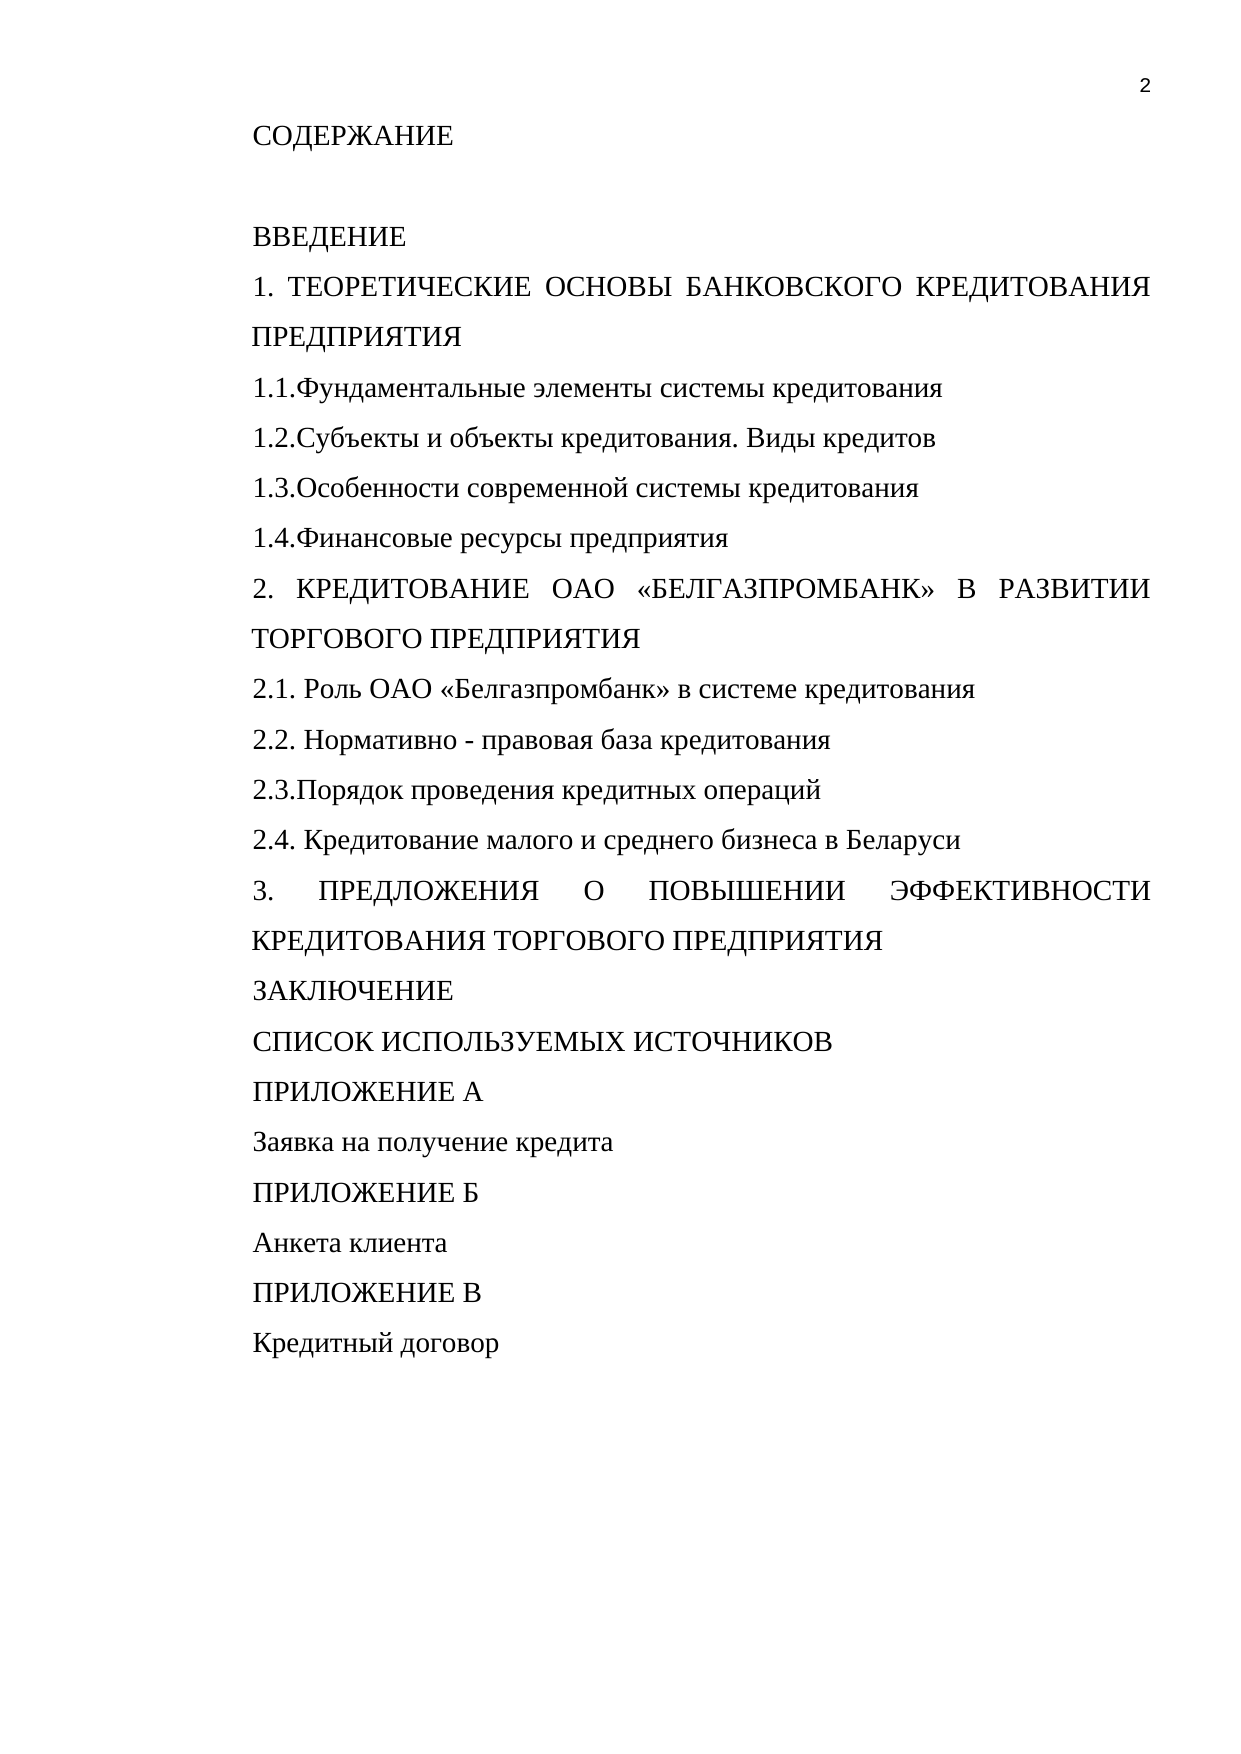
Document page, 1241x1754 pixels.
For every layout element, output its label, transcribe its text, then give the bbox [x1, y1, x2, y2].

subtitle Заявка на получение кредита [251, 1124, 1152, 1158]
text 1.3.Особенности современной системы кредитования [251, 470, 1152, 504]
text 1.1.Фундаментальные элементы системы кредитования [251, 370, 1152, 403]
text 1.2.Субъекты и объекты кредитования. Виды кредитов [251, 420, 1152, 453]
subtitle Список используемых источников [251, 1024, 1152, 1057]
text 1.4.Финансовые ресурсы предприятия [251, 521, 1152, 554]
text Заключение [251, 973, 1152, 1007]
text 2.4. Кредитование малого и среднего бизнеса в Беларуси [251, 822, 1152, 856]
text 1. Теоретические основы банковского кредитования предприятия [251, 269, 1152, 353]
text Кредитный договор [251, 1326, 1152, 1359]
text Анкета клиента [251, 1225, 1152, 1258]
text СОДЕРЖАНИЕ [177, 118, 1152, 152]
text 2. Кредитование ОАО «Белгазпромбанк» в развитии торгового предприятия [251, 571, 1152, 655]
text 3. Предложения о повышении эффективности кредитования торгового предприятия [251, 873, 1152, 957]
text 2.3.Порядок проведения кредитных операций [251, 772, 1152, 806]
subtitle приложение б [251, 1175, 1152, 1208]
subtitle ПРИЛОЖЕНИЕ А [251, 1074, 1152, 1108]
text 2.2. Нормативно - правовая база кредитования [251, 722, 1152, 755]
text приложение в [251, 1275, 1152, 1309]
text Введение [251, 219, 1152, 252]
text 2.1. Роль ОАО «Белгазпромбанк» в системе кредитования [251, 672, 1152, 705]
